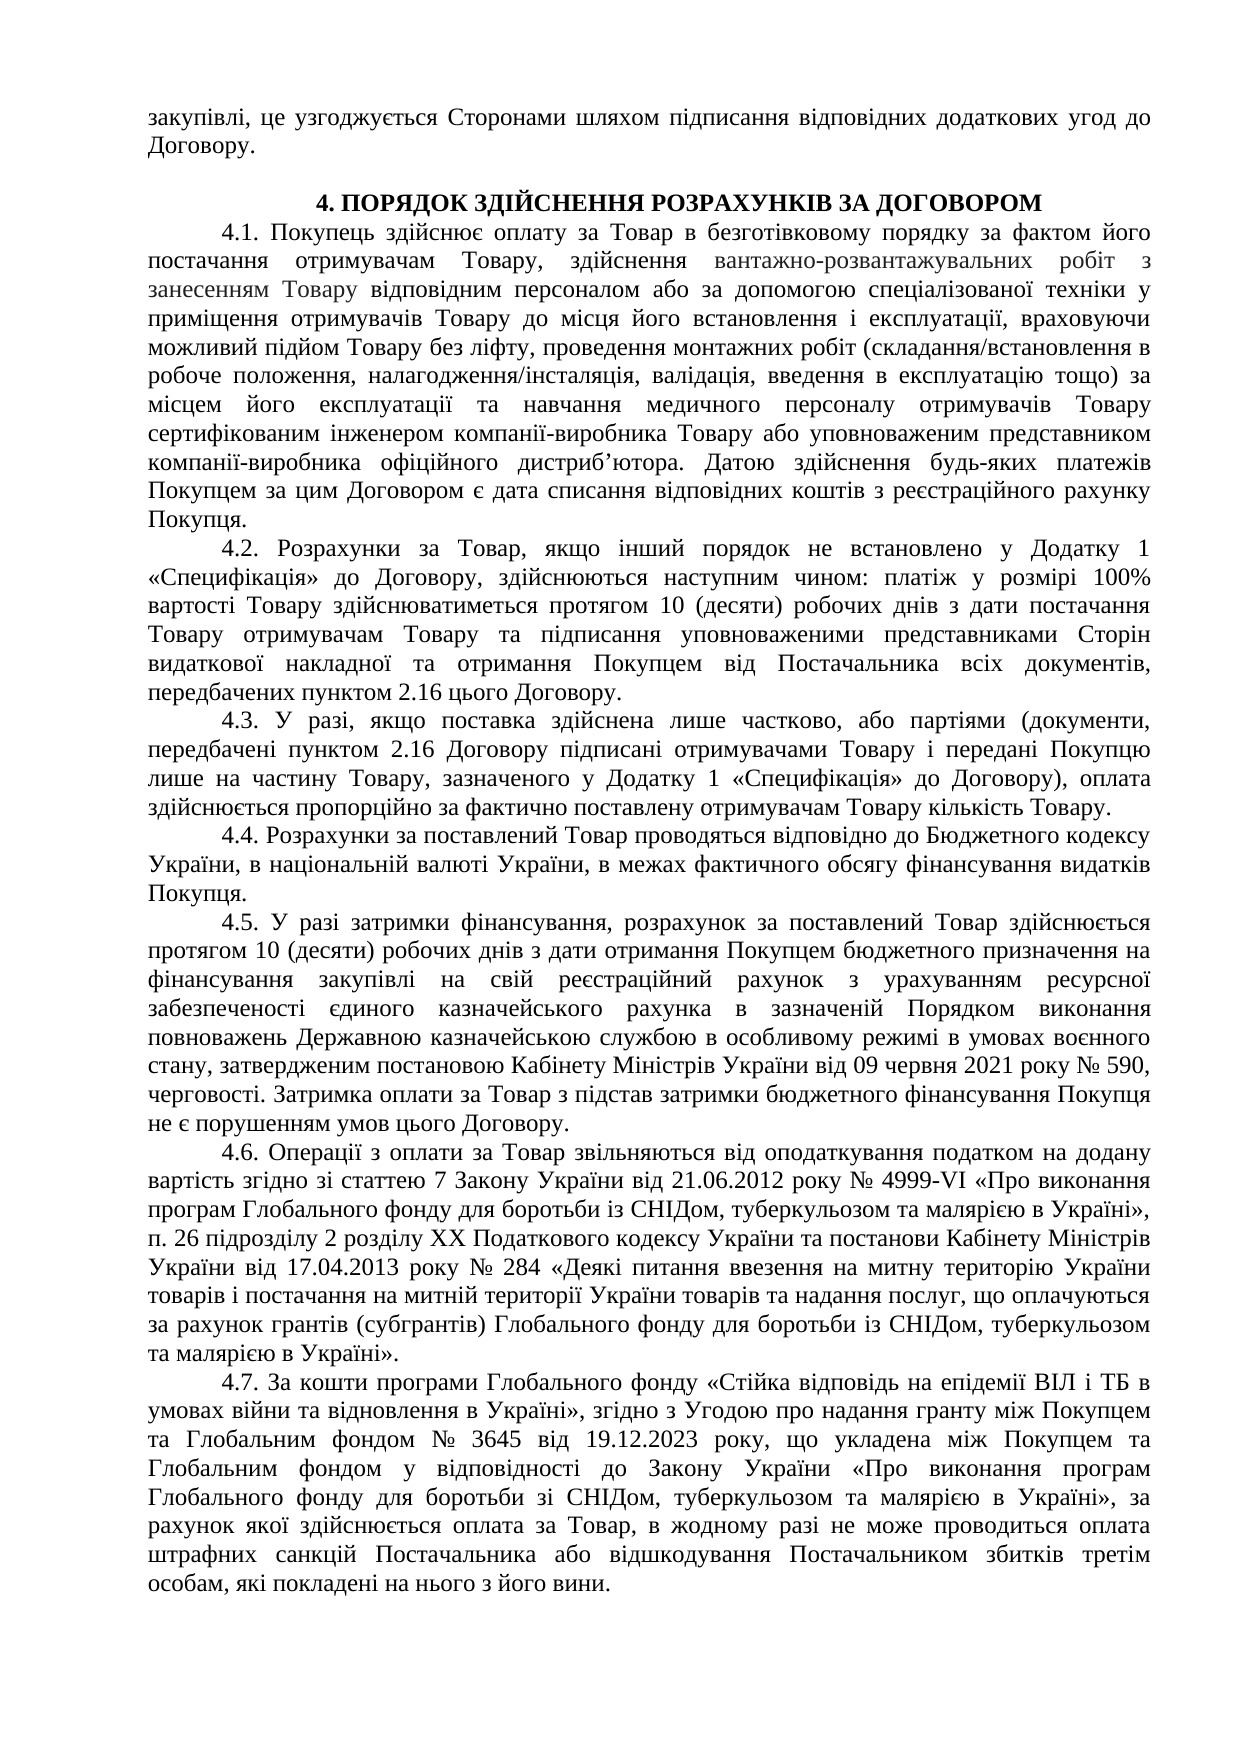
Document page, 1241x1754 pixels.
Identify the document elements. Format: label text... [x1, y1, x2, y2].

text 4.4. Розрахунки за поставлений Товар проводяться відповідно до Бюджетного кодексу України, в національній валюті України, в межах фактичного обсягу фінансування видатків Покупця. [148, 821, 1152, 907]
text 4.1. Покупець здійснює оплату за Товар в безготівковому порядку за фактом його постачання отримувачам Товару, здійснення вантажно-розвантажувальних робіт з занесенням Товару відповідним персоналом або за допомогою спеціалізованої техніки у приміщення отримувачів Товару до місця його встановлення і експлуатації, враховуючи можливий підйом Товару без ліфту, проведення монтажних робіт (складання/встановлення в робоче положення, налагодження/інсталяція, валідація, введення в експлуатацію тощо) за місцем його експлуатації та навчання медичного персоналу отримувачів Товару сертифікованим інженером компанії-виробника Товару або уповноваженим представником компанії-виробника офіційного дистриб’ютора. Датою здійснення будь-яких платежів Покупцем за цим Договором є дата списання відповідних коштів з реєстраційного рахунку Покупця. [148, 217, 1152, 274]
text 4.2. Розрахунки за Товар, якщо інший порядок не встановлено у Додатку 1 «Специфікація» до Договору, здійснюються наступним чином: платіж у розмірі 100% вартості Товару здійснюватиметься протягом 10 (десяти) робочих днів з дати постачання Товару отримувачам Товару та підписання уповноваженими представниками Сторін видаткової накладної та отримання Покупцем від Постачальника всіх документів, передбачених пунктом 2.16 цього Договору. [148, 533, 1152, 706]
text 4.7. За кошти програми Глобального фонду «Стійка відповідь на епідемії ВІЛ і ТБ в умовах війни та відновлення в Україні», згідно з Угодою про надання гранту між Покупцем та Глобальним фондом № 3645 від 19.12.2023 року, що укладена між Покупцем та Глобальним фондом у відповідності до Закону України «Про виконання програм Глобального фонду для боротьби зі СНІДом, туберкульозом та малярією в Україні», за рахунок якої здійснюється оплата за Товар, в жодному разі не може проводиться оплата штрафних санкцій Постачальника або відшкодування Постачальником збитків третім особам, які покладені на нього з його вини. [148, 1367, 1152, 1597]
text 4.5. У разі затримки фінансування, розрахунок за поставлений Товар здійснюється протягом 10 (десяти) робочих днів з дати отримання Покупцем бюджетного призначення на фінансування закупівлі на свій реєстраційний рахунок з урахуванням ресурсної забезпеченості єдиного казначейського рахунка в зазначеній Порядком виконання повноважень Державною казначейською службою в особливому режимі в умовах воєнного стану, затвердженим постановою Кабінету Міністрів України від 09 червня 2021 року № 590, черговості. Затримка оплати за Товар з підстав затримки бюджетного фінансування Покупця не є порушенням умов цього Договору. [148, 907, 1152, 1137]
text 4.1. Покупець здійснює оплату за Товар в безготівковому порядку за фактом його постачання отримувачам Товару, здійснення вантажно-розвантажувальних робіт з занесенням Товару відповідним персоналом або за допомогою спеціалізованої техніки у приміщення отримувачів Товару до місця його встановлення і експлуатації, враховуючи можливий підйом Товару без ліфту, проведення монтажних робіт (складання/встановлення в робоче положення, налагодження/інсталяція, валідація, введення в експлуатацію тощо) за місцем його експлуатації та навчання медичного персоналу отримувачів Товару сертифікованим інженером компанії-виробника Товару або уповноваженим представником компанії-виробника офіційного дистриб’ютора. Датою здійснення будь-яких платежів Покупцем за цим Договором є дата списання відповідних коштів з реєстраційного рахунку Покупця. [148, 447, 1152, 533]
text 4. ПОРЯДОК ЗДІЙСНЕННЯ РОЗРАХУНКІВ ЗА ДОГОВОРОМ [148, 188, 1152, 217]
text 4.3. У разі, якщо поставка здійснена лише частково, або партіями (документи, передбачені пунктом 2.16 Договору підписані отримувачами Товару і передані Покупцю лише на частину Товару, зазначеного у Додатку 1 «Специфікація» до Договору), оплата здійснюється пропорційно за фактично поставлену отримувачам Товару кількість Товару. [148, 706, 1152, 821]
text 4.6. Операції з оплати за Товар звільняються від оподаткування податком на додану вартість згідно зі статтею 7 Закону України від 21.06.2012 року № 4999-VI «Про виконання програм Глобального фонду для боротьби із СНІДом, туберкульозом та малярією в Україні», п. 26 підрозділу 2 розділу XX Податкового кодексу України та постанови Кабінету Міністрів України від 17.04.2013 року № 284 «Деякі питання ввезення на митну територію України товарів і постачання на митній території України товарів та надання послуг, що оплачуються за рахунок грантів (субгрантів) Глобального фонду для боротьби із СНІДом, туберкульозом та малярією в Україні». [148, 1137, 1152, 1367]
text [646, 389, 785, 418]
